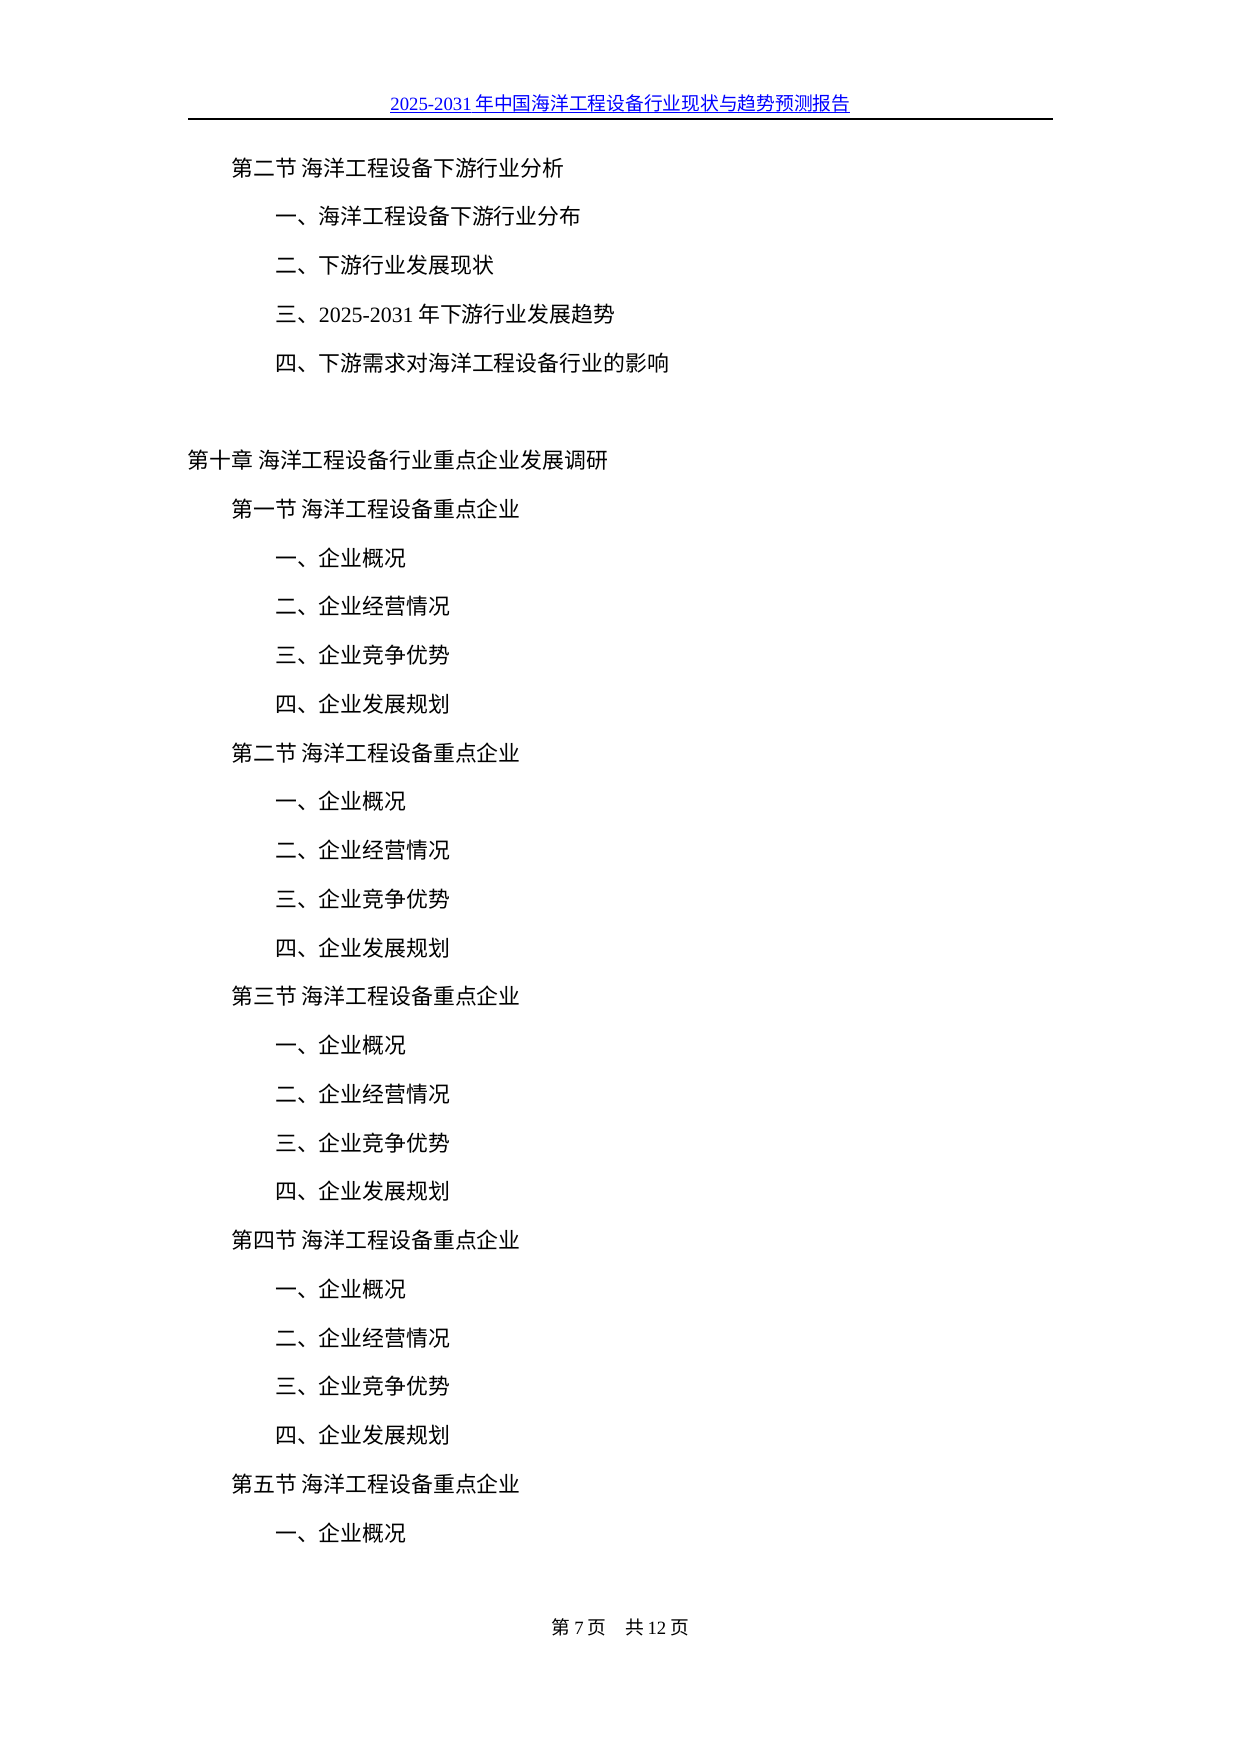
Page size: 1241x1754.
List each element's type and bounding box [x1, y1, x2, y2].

text [187, 150, 1053, 1548]
